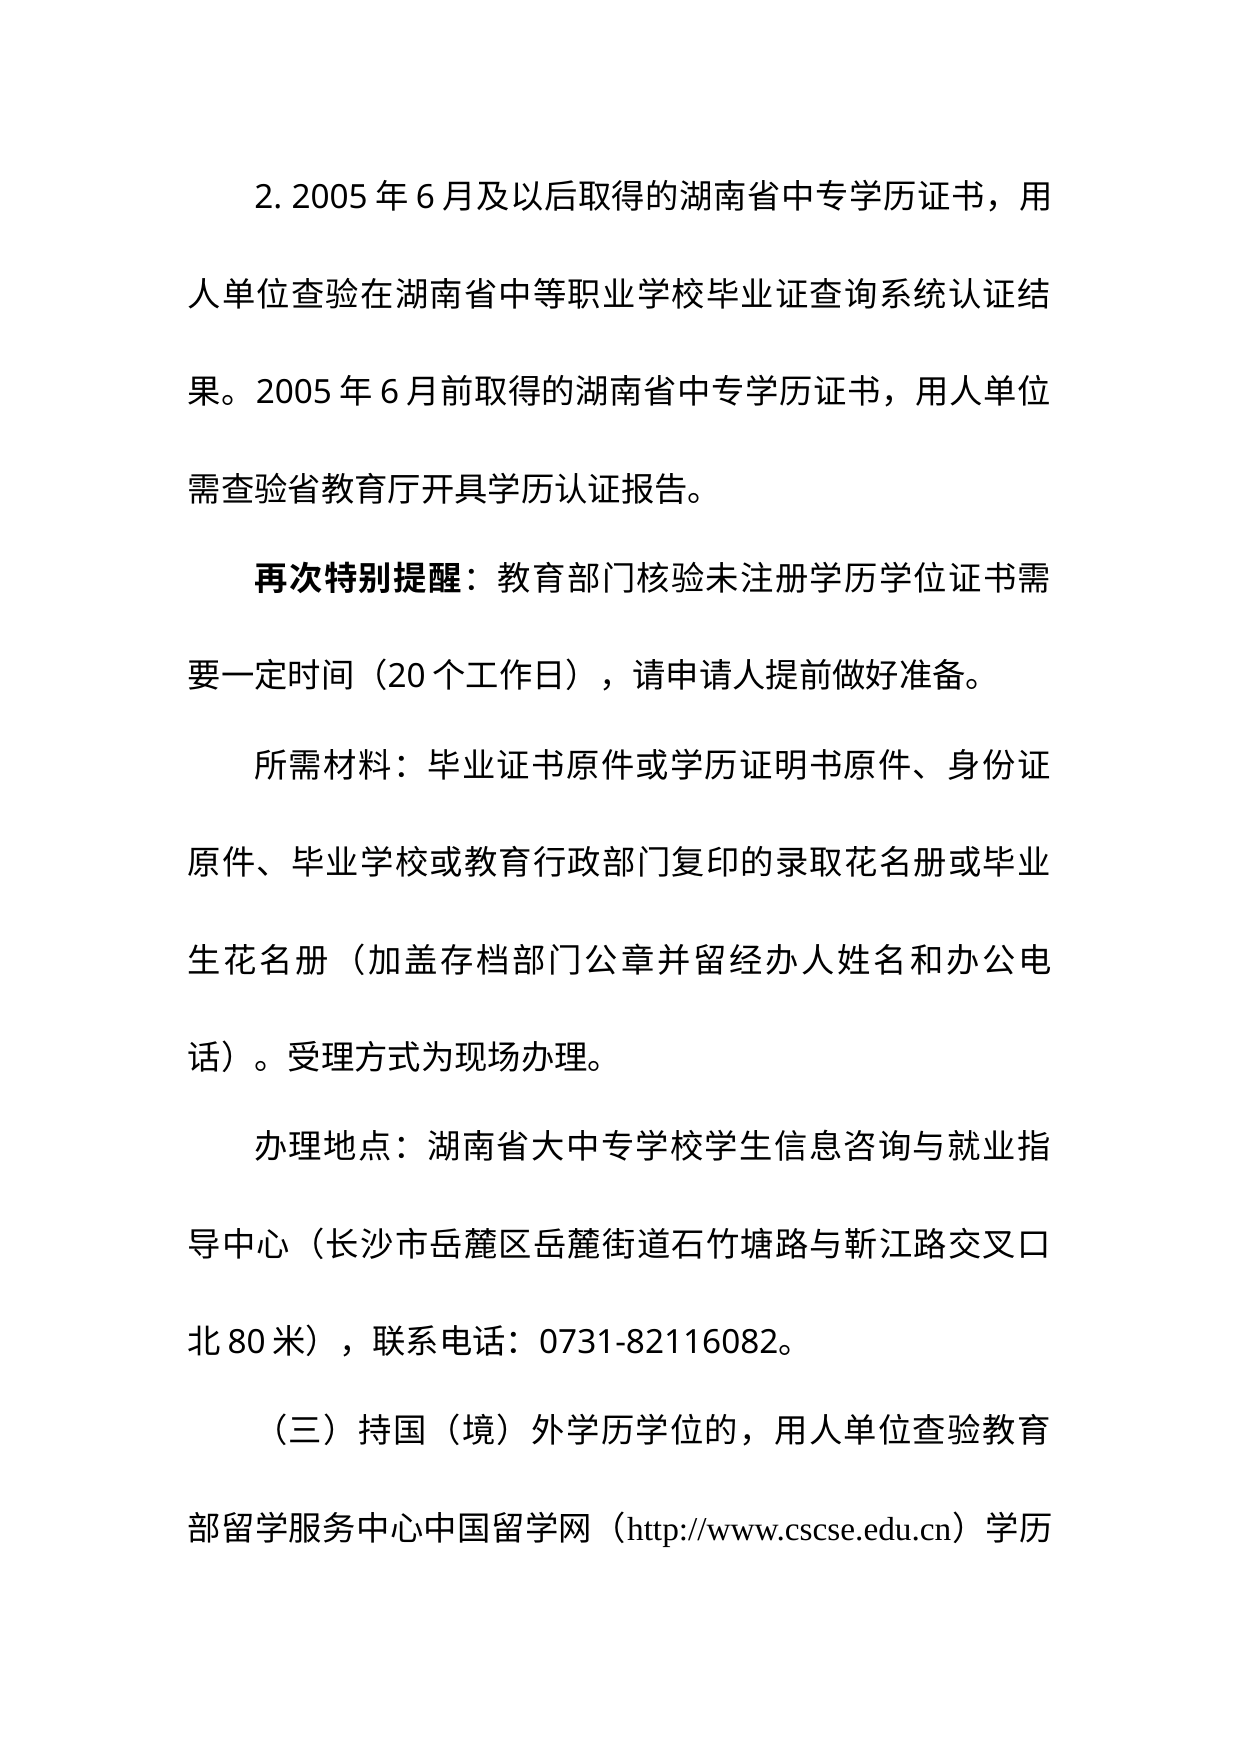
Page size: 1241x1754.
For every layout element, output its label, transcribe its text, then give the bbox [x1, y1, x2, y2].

text 2. 2005年6月及以后取得的湖南省中专学历证书，用人单位查验在湖南省中等职业学校毕业证查询系统认证结果。2005年6月前取得的湖南省中专学历证书，用人单位需查验省教育厅开具学历认证报告。 [187, 162, 1053, 519]
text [187, 1396, 1053, 1558]
text 再次特别提醒：教育部门核验未注册学历学位证书需要一定时间（20个工作日），请申请人提前做好准备。 [187, 543, 1053, 706]
text 办理地点：湖南省大中专学校学生信息咨询与就业指导中心（长沙市岳麓区岳麓街道石竹塘路与靳江路交叉口北80米），联系电话：0731-82116082。 [187, 1112, 1053, 1372]
text 所需材料：毕业证书原件或学历证明书原件、身份证原件、毕业学校或教育行政部门复印的录取花名册或毕业生花名册（加盖存档部门公章并留经办人姓名和办公电话）。受理方式为现场办理。 [187, 730, 1053, 1088]
